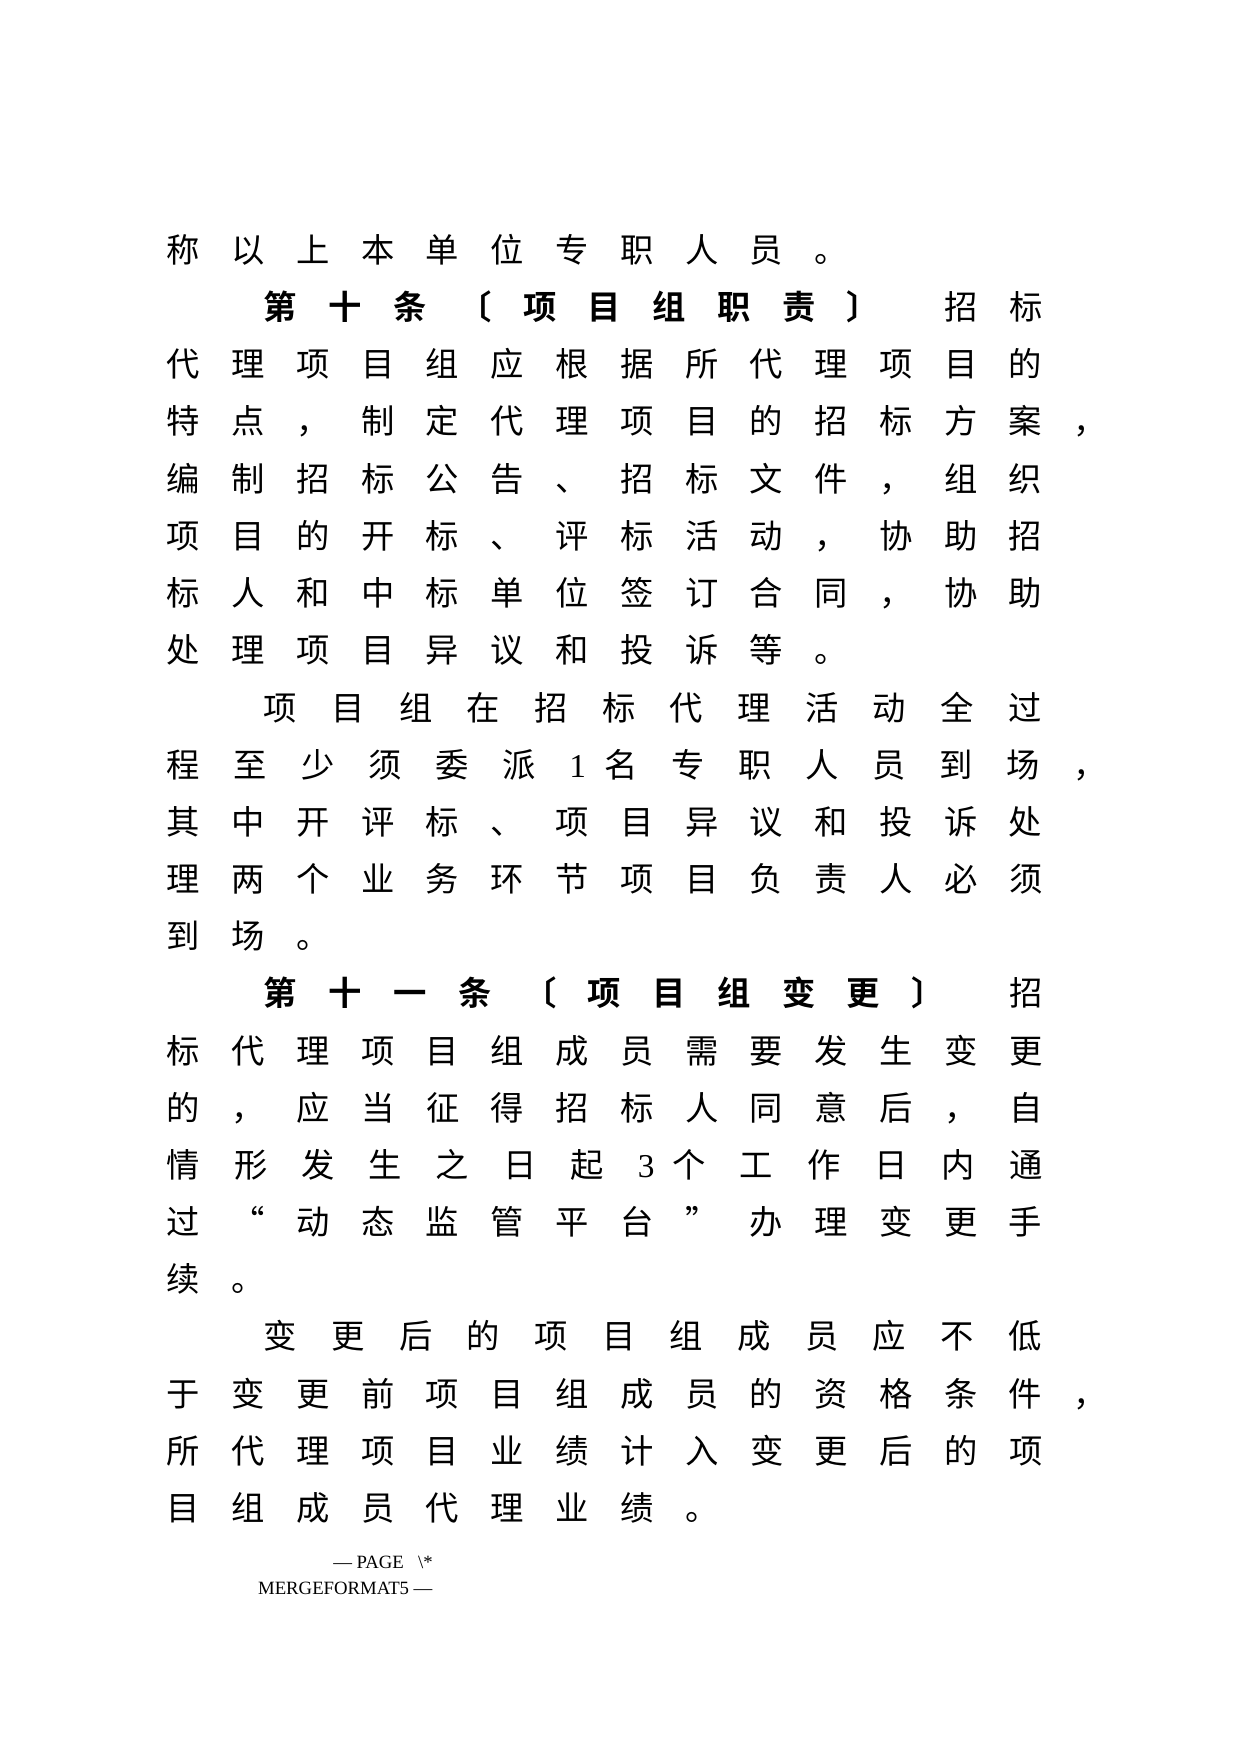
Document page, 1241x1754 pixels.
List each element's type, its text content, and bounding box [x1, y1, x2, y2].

text 项目组在招标代理活动全过程至少须委派1名专职人员到场，其中开评标、项目异议和投诉处理两个业务环节项目负责人必须到场。 [167, 677, 1074, 963]
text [167, 219, 1074, 276]
text 第十条〔项目组职责〕 招标代理项目组应根据所代理项目的特点，制定代理项目的招标方案，编制招标公告、招标文件，组织项目的开标、评标活动，协助招标人和中标单位签订合同，协助处理项目异议和投诉等。 [167, 276, 1074, 677]
text 变更后的项目组成员应不低于变更前项目组成员的资格条件，所代理项目业绩计入变更后的项目组成员代理业绩。 [167, 1306, 1074, 1534]
text 第十一条〔项目组变更〕 招标代理项目组成员需要发生变更的，应当征得招标人同意后，自情形发生之日起3个工作日内通过“动态监管平台”办理变更手续。 [167, 963, 1074, 1306]
